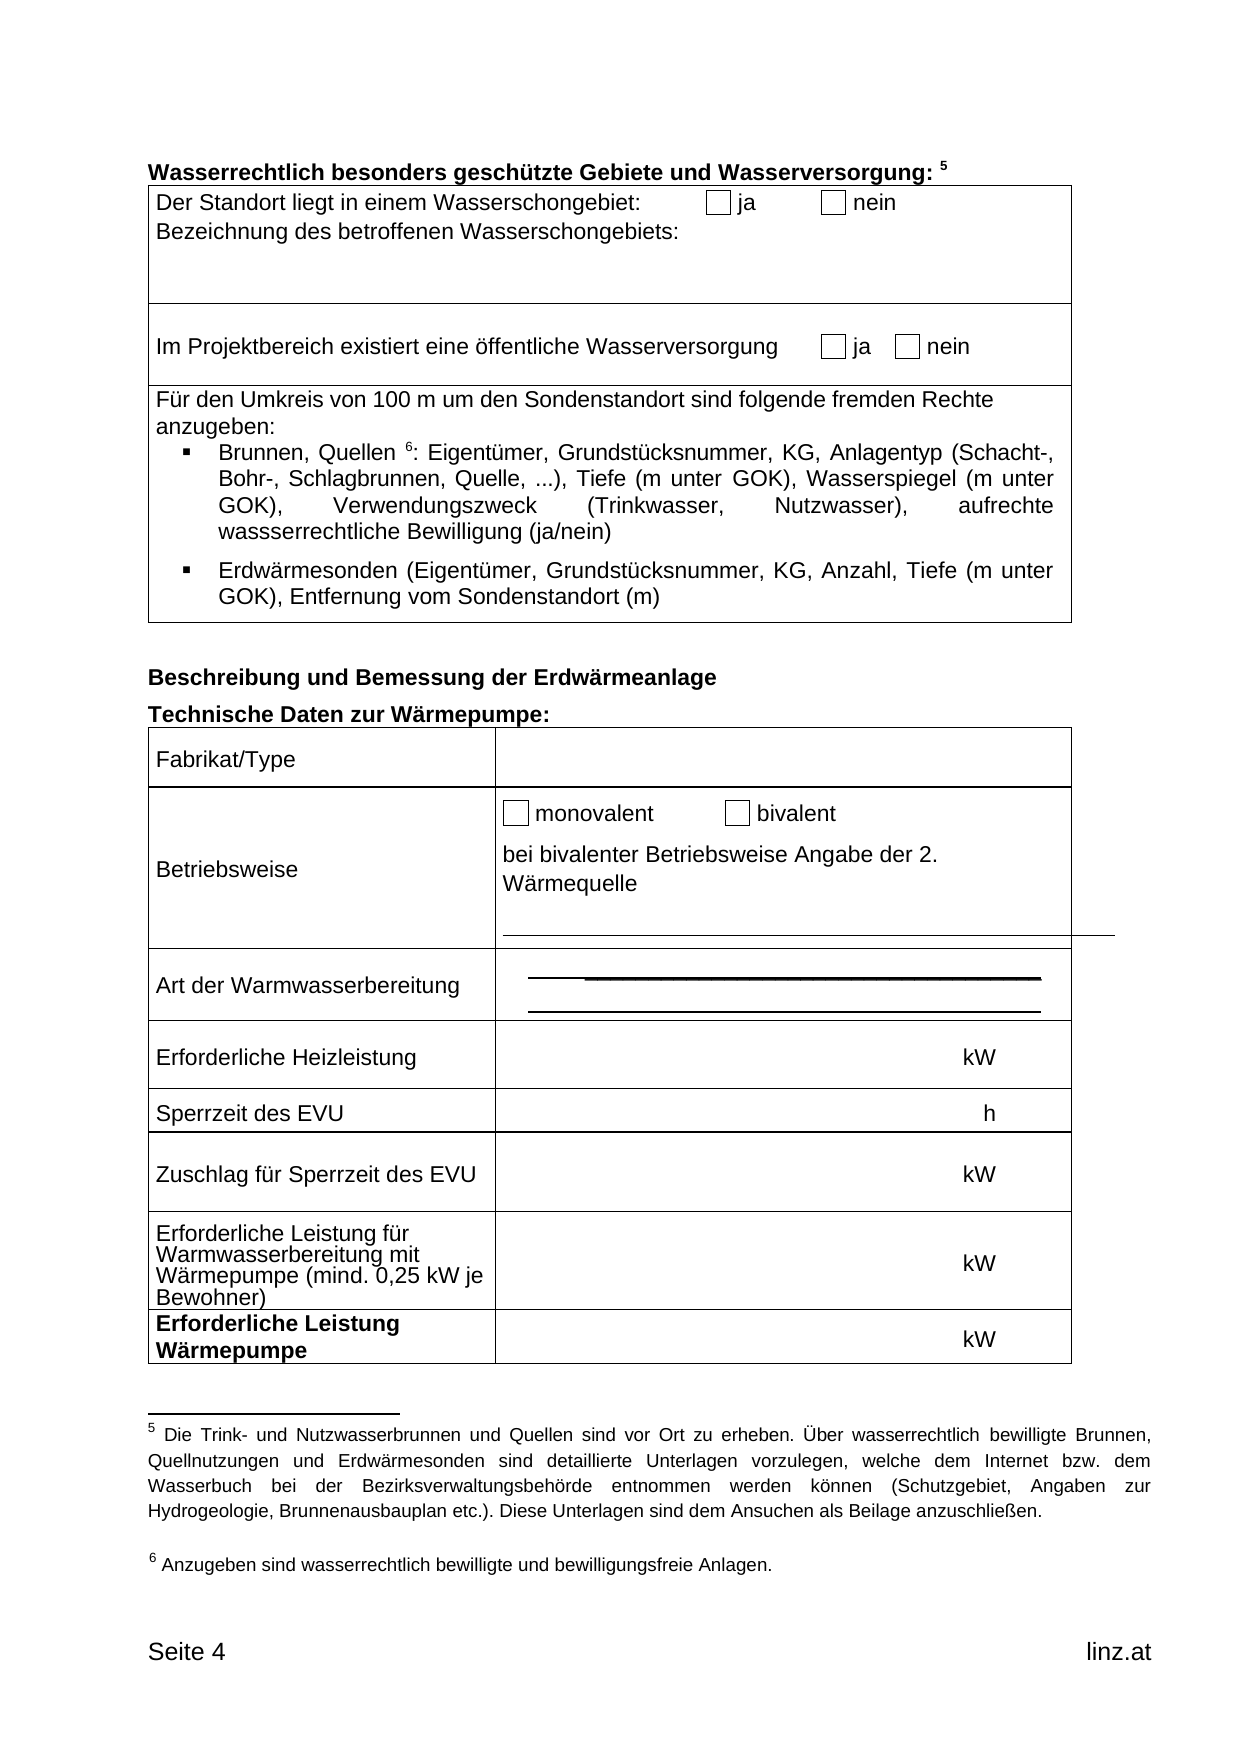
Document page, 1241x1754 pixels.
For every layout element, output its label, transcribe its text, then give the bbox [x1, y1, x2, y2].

table_cell Für den Umkreis von 100 m um den Sondenstandort sind folgende fremden Rechte anzugeben: Brunnen, Quellen : Eigentümer, Grundstücksnummer, KG, Anlagentyp (Schacht-, Bohr-, Schlagbrunnen, Quelle, ...), Tiefe (m unter GOK), Wasserspiegel (m unter GOK), Verwendungszweck (Trinkwasser, Nutzwasser), aufrechte wassserrechtliche Bewilligung (ja/nein) Erdwärmesonden (Eigentümer, Grundstücksnummer, KG, Anzahl, Tiefe (m unter GOK), Entfernung vom Sondenstandort (m) [149, 386, 1071, 622]
table_cell h [496, 1089, 1071, 1131]
table_header [496, 728, 1071, 786]
table_header Der Standort liegt in einem Wasserschongebiet: ja nein Bezeichnung des betroffenen Wasserschongebiets: [149, 186, 1071, 302]
table_cell [496, 949, 1071, 1020]
text Beschreibung und Bemessung der Erdwärmeanlage Technische Daten zur Wärmepumpe: [148, 652, 1152, 727]
table_cell kW [496, 1212, 1071, 1309]
table_cell Im Projektbereich existiert eine öffentliche Wasserversorgung ja nein [149, 304, 1071, 385]
table_cell Zuschlag für Sperrzeit des EVU [149, 1133, 495, 1211]
table_cell Sperrzeit des EVU [149, 1089, 495, 1131]
table_cell Erforderliche Leistung für Warmwasserbereitung mit Wärmepumpe (mind. 0,25 kW je Bewohner) [149, 1212, 495, 1309]
text Wasserrechtlich besonders geschützte Gebiete und Wasserversorgung: [148, 147, 1152, 185]
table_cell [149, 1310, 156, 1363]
table_cell Erforderliche Heizleistung [149, 1021, 495, 1088]
table_cell Betriebsweise [149, 788, 495, 948]
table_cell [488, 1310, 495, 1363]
table_cell monovalent bivalent bei bivalenter Betriebsweise Angabe der 2. Wärmequelle [496, 788, 1071, 948]
table_cell kW [496, 1310, 1071, 1363]
table_header Fabrikat/Type [149, 728, 495, 786]
table_cell kW [496, 1133, 1071, 1211]
table_cell Art der Warmwasserbereitung [149, 949, 495, 1020]
table_cell kW [496, 1021, 1071, 1088]
